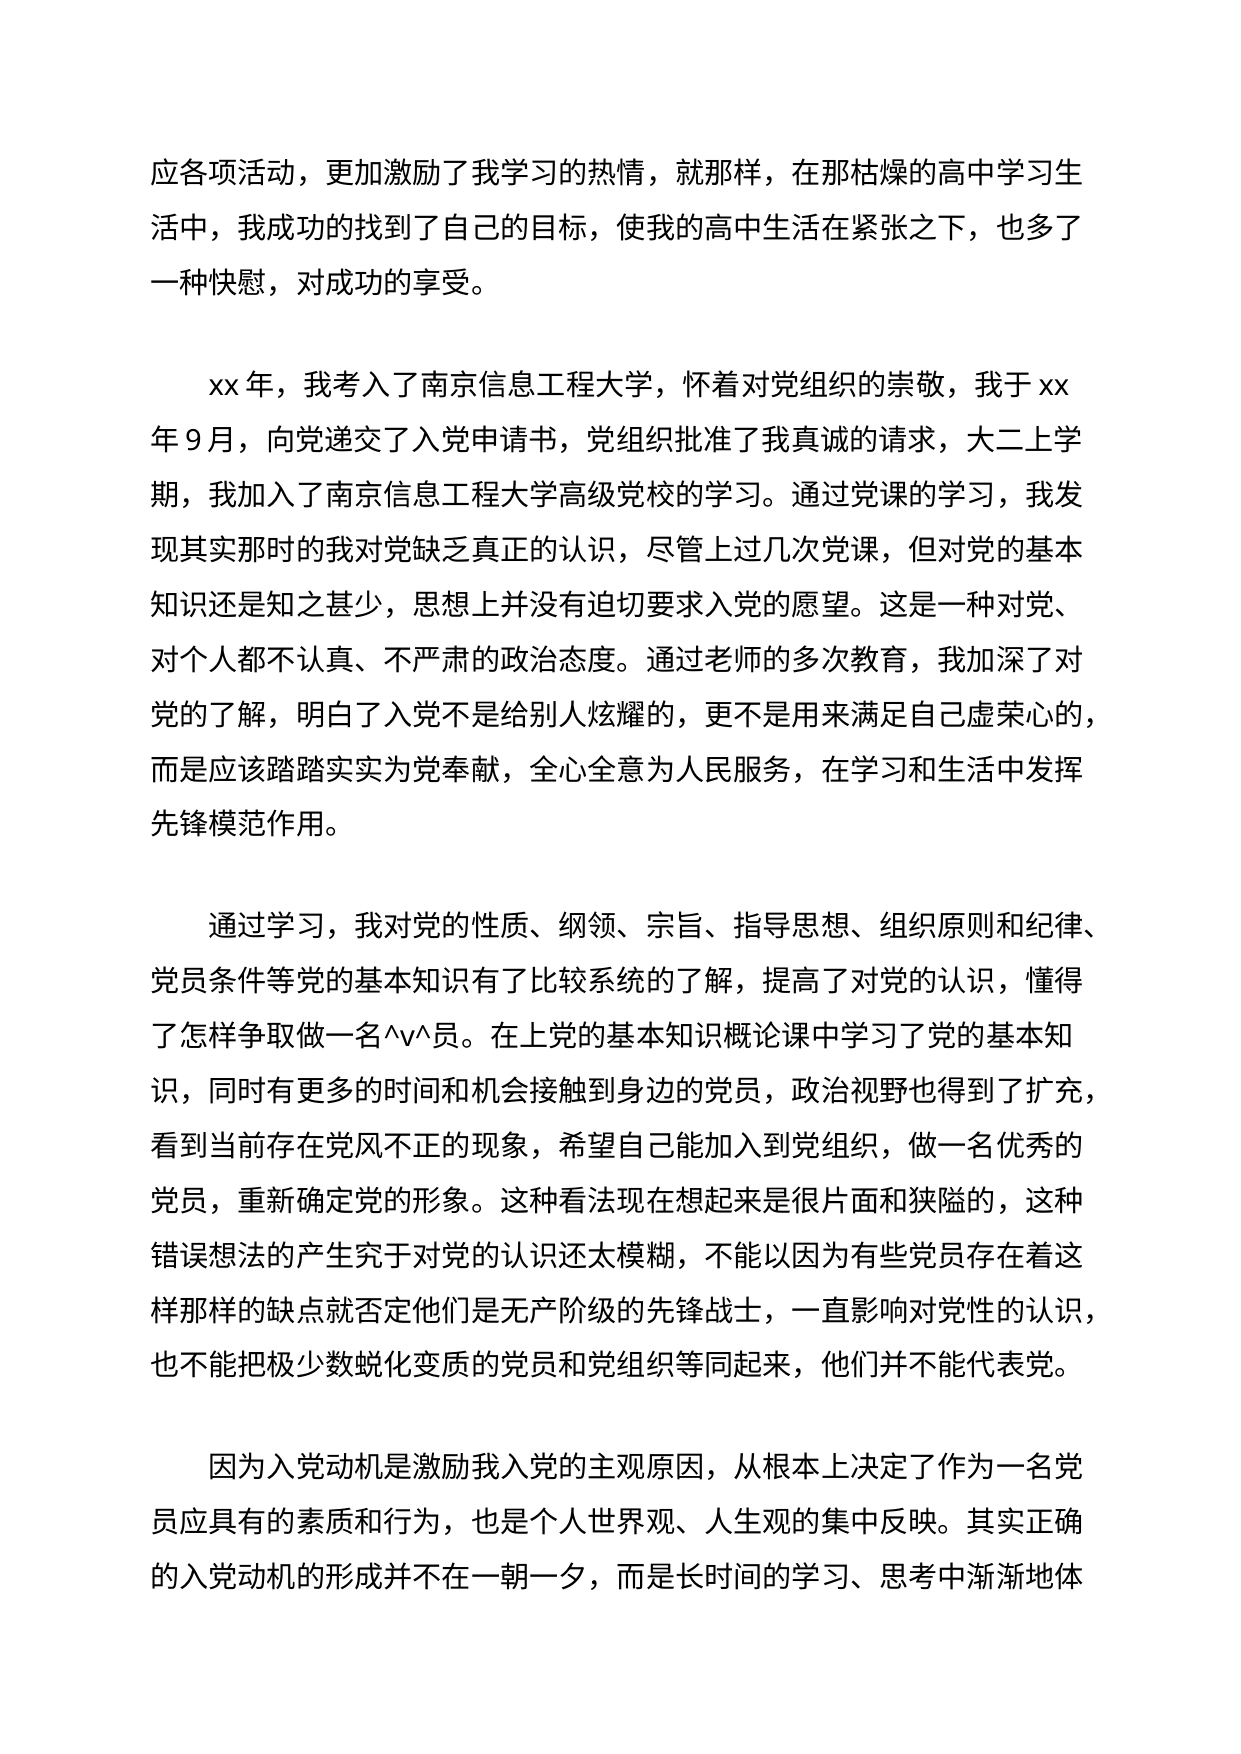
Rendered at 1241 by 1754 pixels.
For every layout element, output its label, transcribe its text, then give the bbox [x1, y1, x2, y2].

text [150, 150, 1090, 302]
text xx年，我考入了南京信息工程大学，怀着对党组织的崇敬，我于xx年9月，向党递交了入党申请书，党组织批准了我真诚的请求，大二上学期，我加入了南京信息工程大学高级党校的学习。通过党课的学习，我发现其实那时的我对党缺乏真正的认识，尽管上过几次党课，但对党的基本知识还是知之甚少，思想上并没有迫切要求入党的愿望。这是一种对党、对个人都不认真、不严肃的政治态度。通过老师的多次教育，我加深了对党的了解，明白了入党不是给别人炫耀的，更不是用来满足自己虚荣心的，而是应该踏踏实实为党奉献，全心全意为人民服务，在学习和生活中发挥先锋模范作用。 [150, 362, 1090, 843]
text 通过学习，我对党的性质、纲领、宗旨、指导思想、组织原则和纪律、党员条件等党的基本知识有了比较系统的了解，提高了对党的认识，懂得了怎样争取做一名^v^员。在上党的基本知识概论课中学习了党的基本知识，同时有更多的时间和机会接触到身边的党员，政治视野也得到了扩充，看到当前存在党风不正的现象，希望自己能加入到党组织，做一名优秀的党员，重新确定党的形象。这种看法现在想起来是很片面和狭隘的，这种错误想法的产生究于对党的认识还太模糊，不能以因为有些党员存在着这样那样的缺点就否定他们是无产阶级的先锋战士，一直影响对党性的认识，也不能把极少数蜕化变质的党员和党组织等同起来，他们并不能代表党。 [150, 903, 1090, 1384]
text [150, 1444, 1090, 1596]
